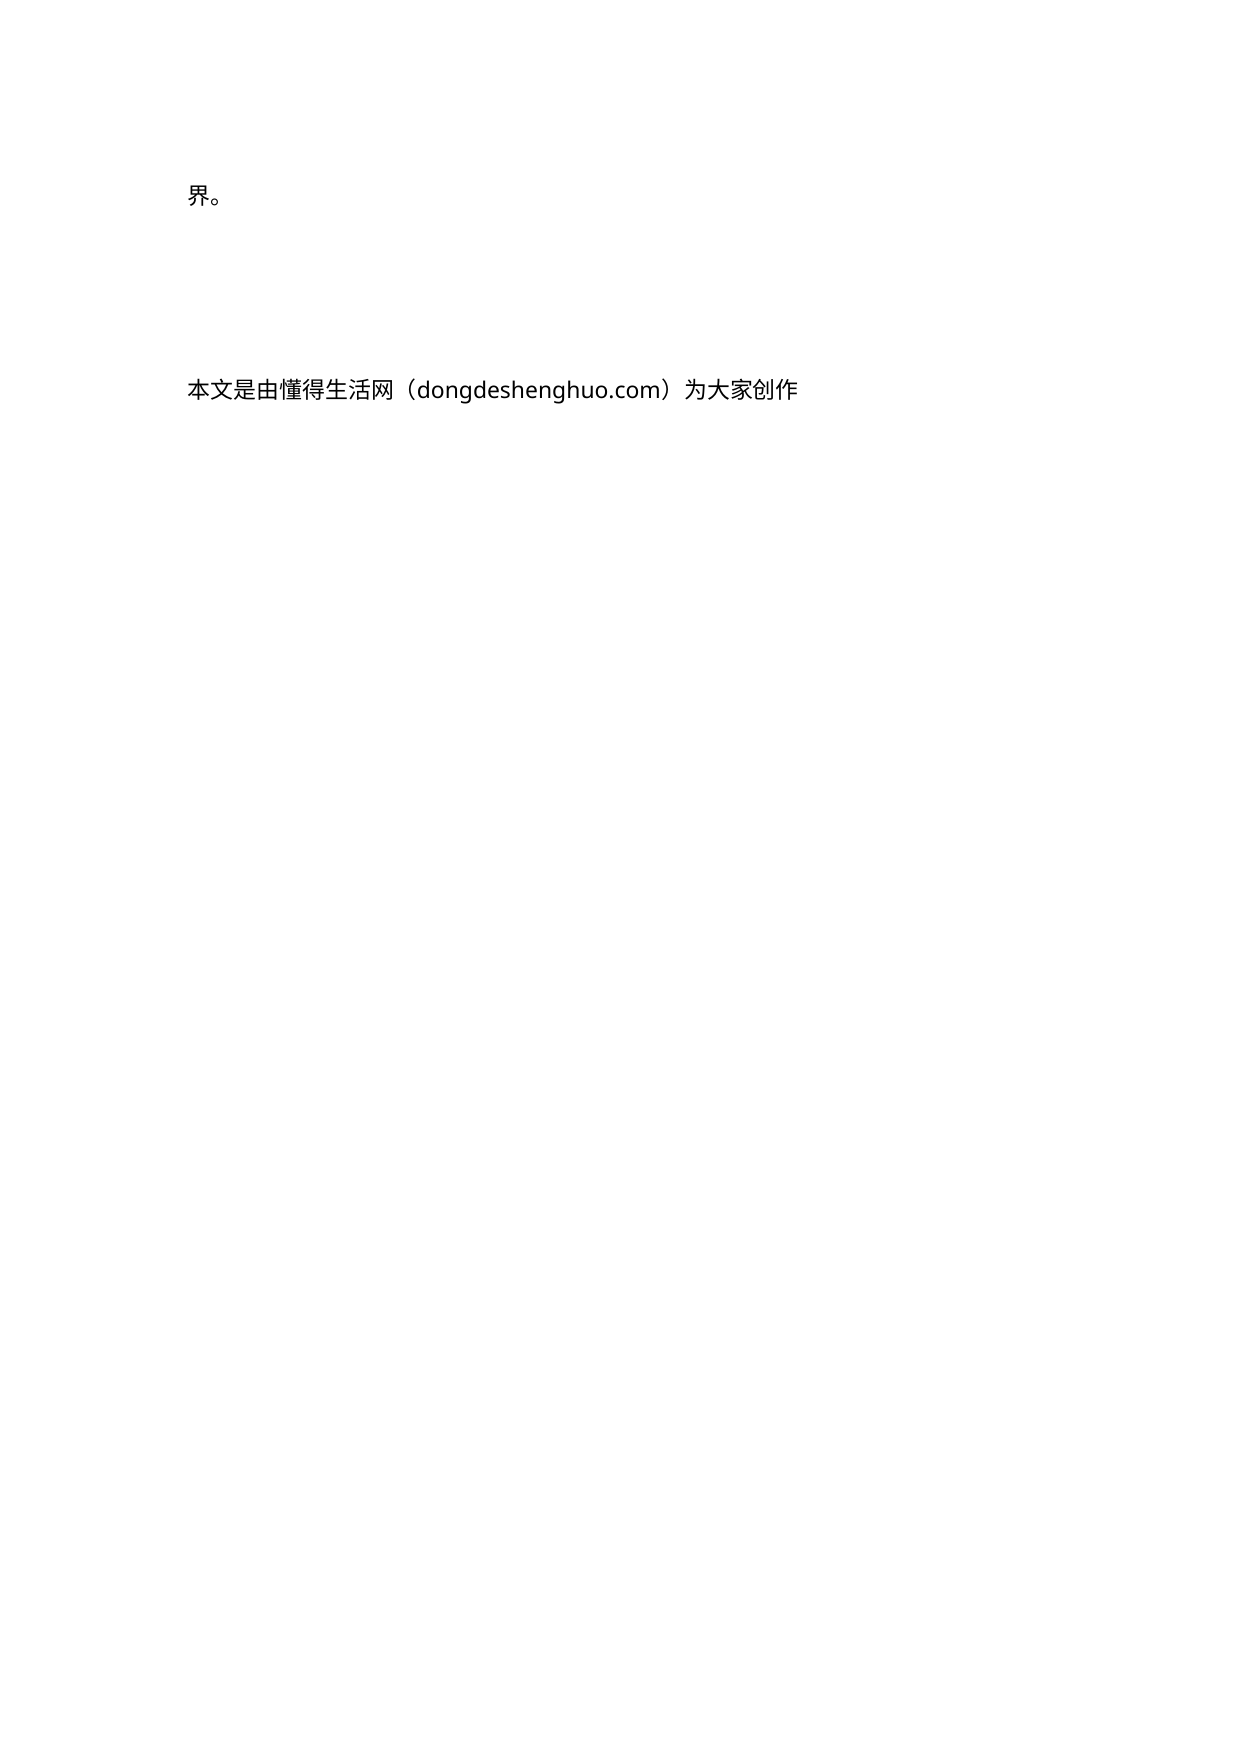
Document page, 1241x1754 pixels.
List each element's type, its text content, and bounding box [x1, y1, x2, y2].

text 本文是由懂得生活网（dongdeshenghuo.com）为大家创作 [187, 356, 1053, 421]
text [187, 162, 1053, 227]
